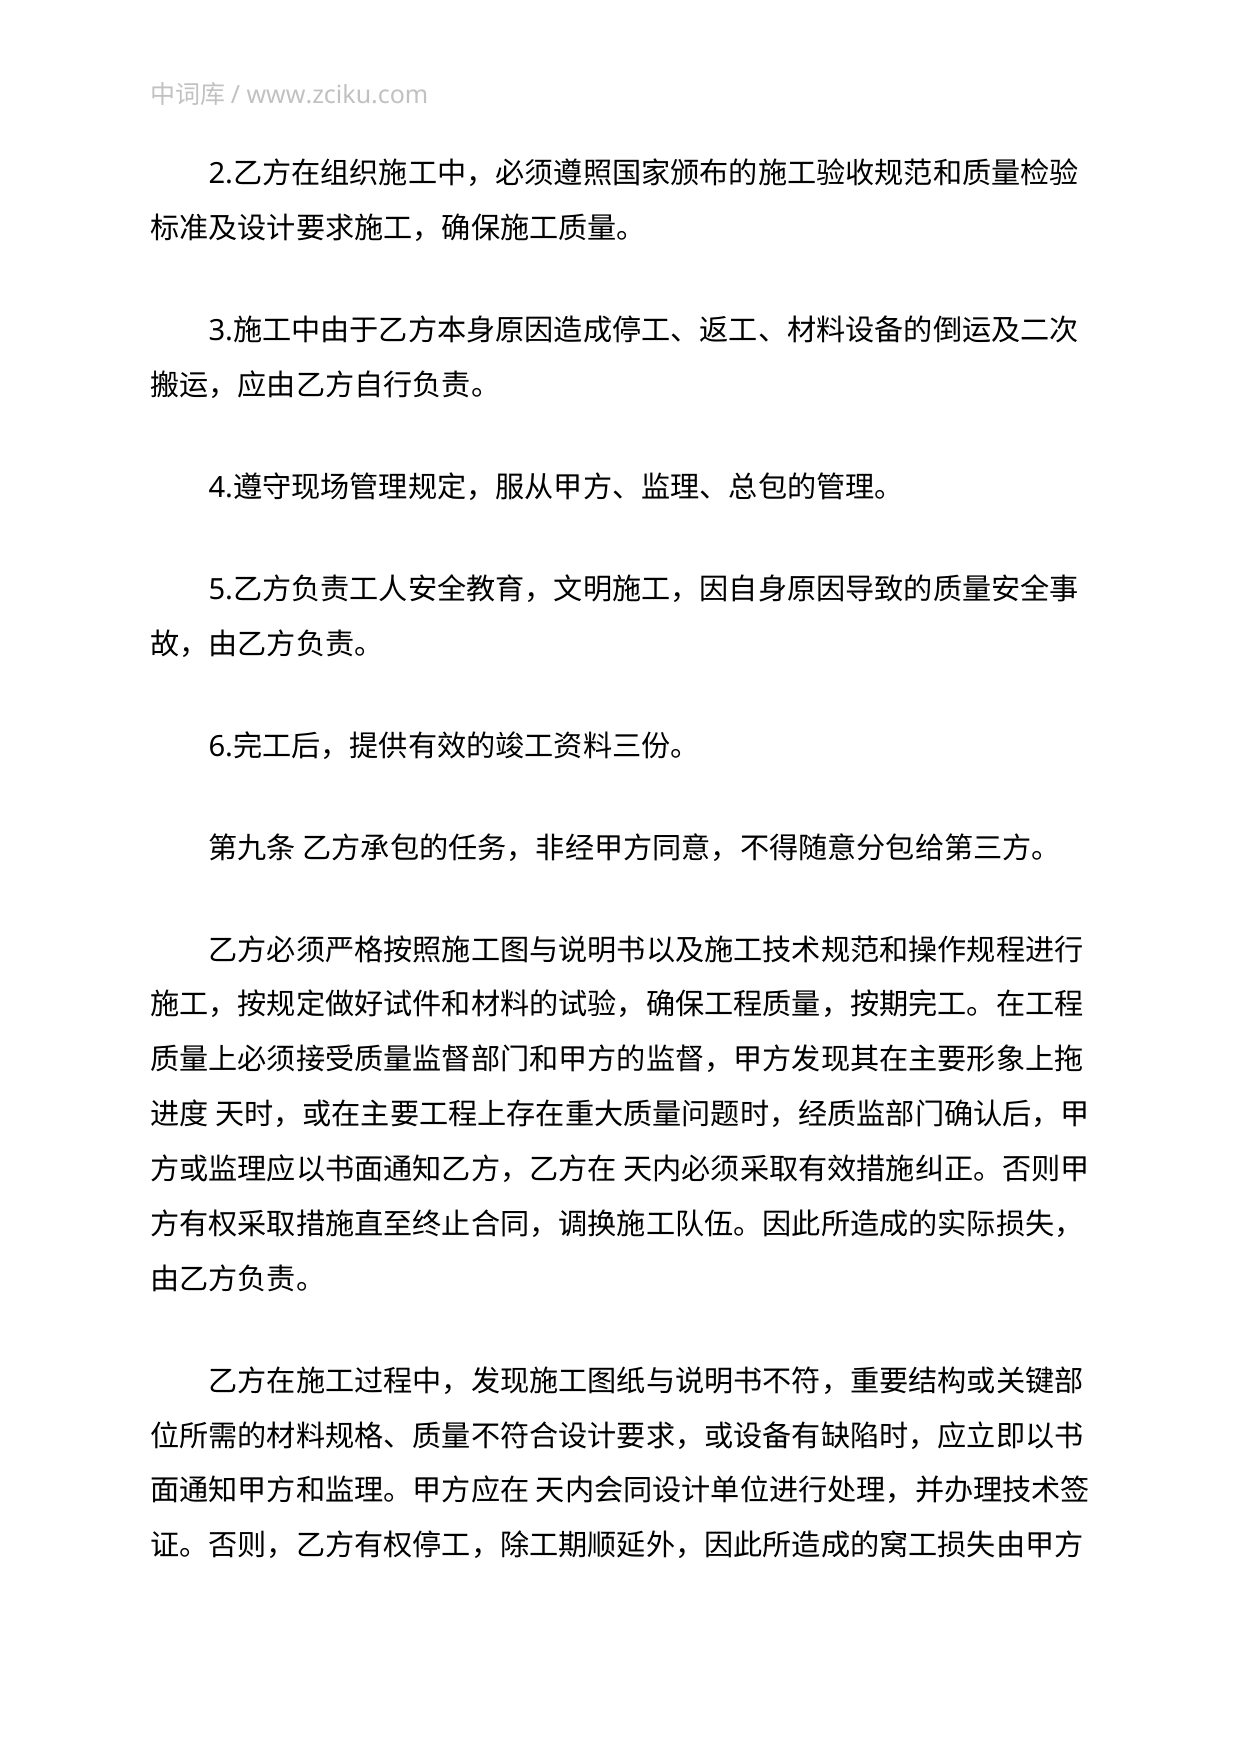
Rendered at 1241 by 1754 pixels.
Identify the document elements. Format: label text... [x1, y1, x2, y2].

text 5.乙方负责工人安全教育，文明施工，因自身原因导致的质量安全事故，由乙方负责。 [150, 566, 1090, 663]
text 4.遵守现场管理规定，服从甲方、监理、总包的管理。 [150, 463, 1090, 506]
text 乙方必须严格按照施工图与说明书以及施工技术规范和操作规程进行施工，按规定做好试件和材料的试验，确保工程质量，按期完工。在工程质量上必须接受质量监督部门和甲方的监督，甲方发现其在主要形象上拖进度 天时，或在主要工程上存在重大质量问题时，经质监部门确认后，甲方或监理应以书面通知乙方，乙方在 天内必须采取有效措施纠正。否则甲方有权采取措施直至终止合同，调换施工队伍。因此所造成的实际损失，由乙方负责。 [150, 926, 1090, 1298]
text 6.完工后，提供有效的竣工资料三份。 [150, 722, 1090, 765]
text 第九条 乙方承包的任务，非经甲方同意，不得随意分包给第三方。 [150, 824, 1090, 867]
text 2.乙方在组织施工中，必须遵照国家颁布的施工验收规范和质量检验标准及设计要求施工，确保施工质量。 [150, 150, 1090, 247]
text 3.施工中由于乙方本身原因造成停工、返工、材料设备的倒运及二次搬运，应由乙方自行负责。 [150, 307, 1090, 404]
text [150, 1357, 1090, 1564]
